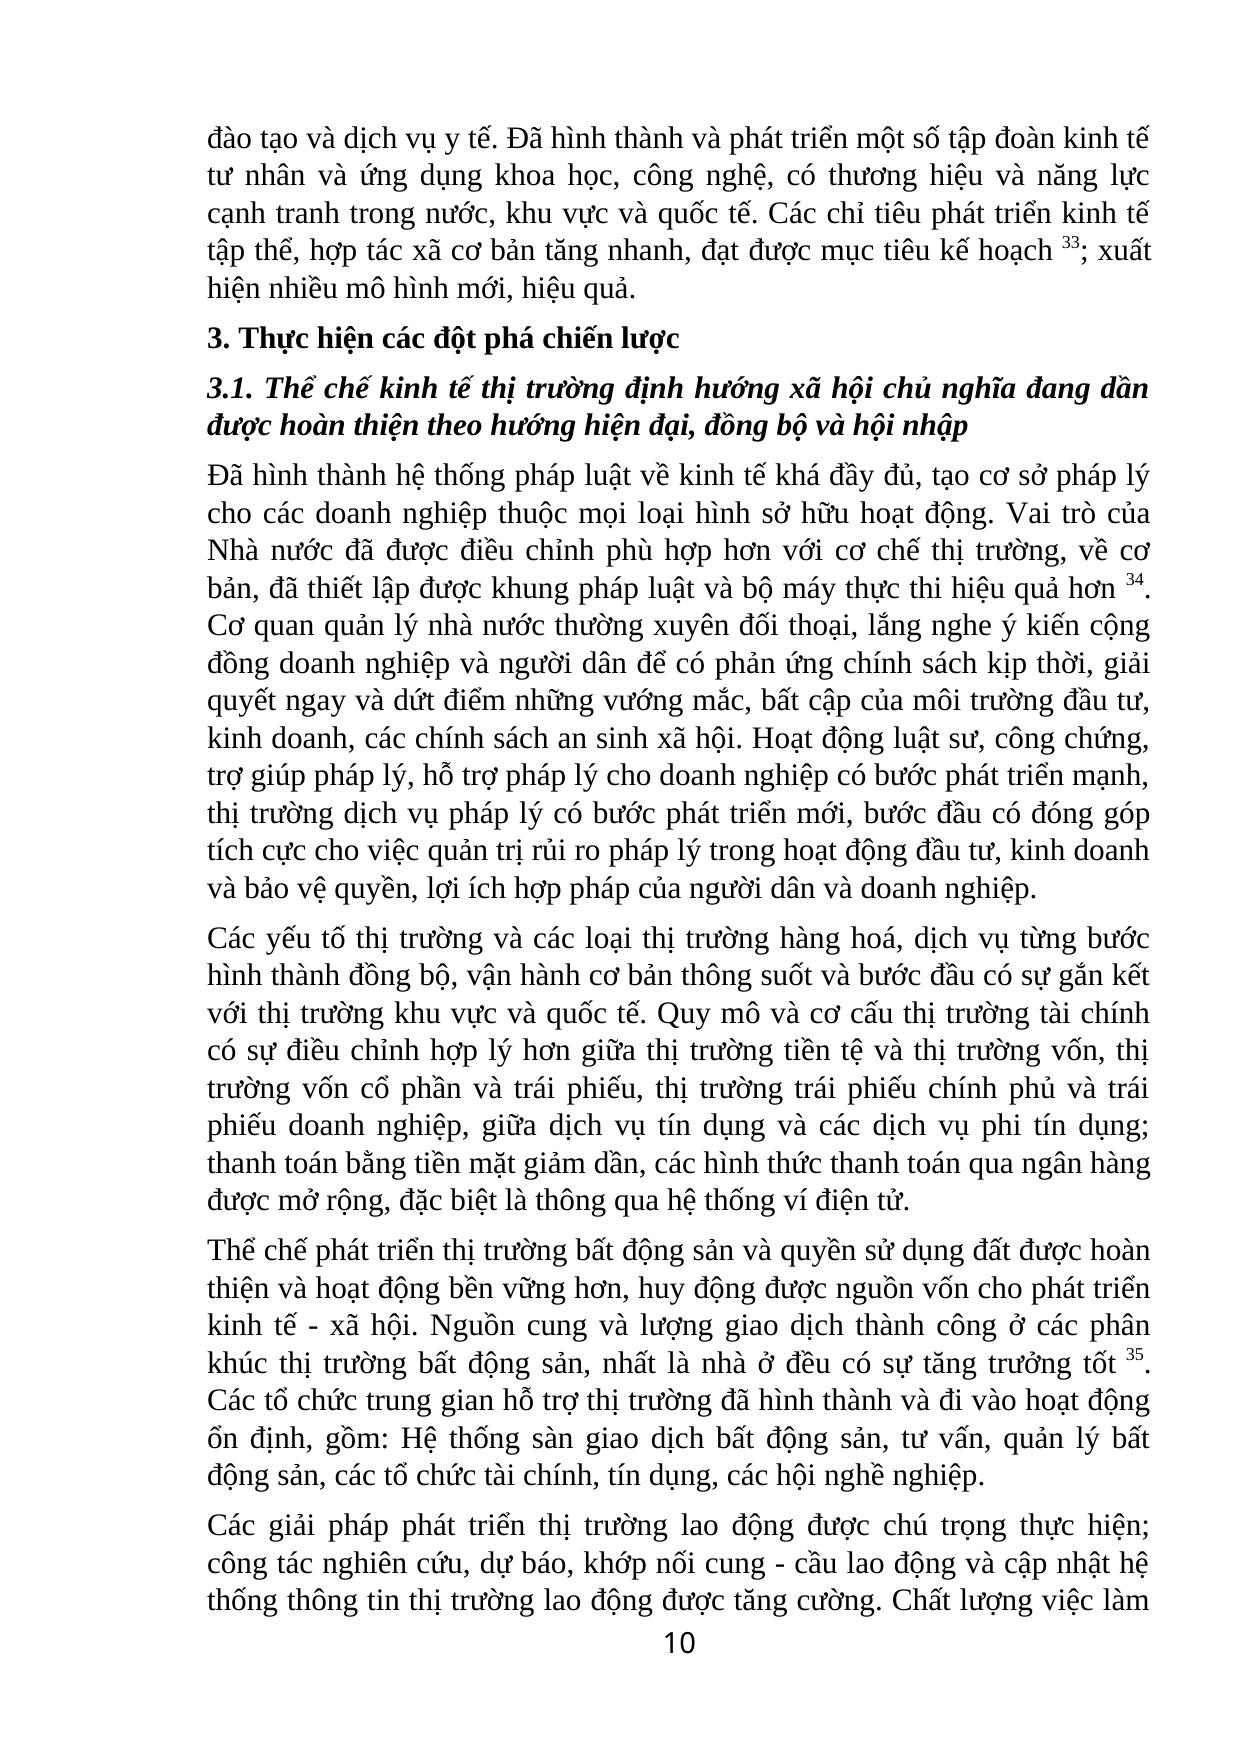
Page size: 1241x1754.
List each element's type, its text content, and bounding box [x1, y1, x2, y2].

text 3.1. Thể chế kinh tế thị trường định hướng xã hội chủ nghĩa đang dần được hoàn thiện theo hướng hiện đại, đồng bộ và hội nhập [207, 368, 1152, 443]
text Thể chế phát triển thị trường bất động sản và quyền sử dụng đất được hoàn thiện và hoạt động bền vững hơn, huy động được nguồn vốn cho phát triển kinh tế - xã hội. Nguồn cung và lượng giao dịch thành công ở các phân khúc thị trường bất động sản, nhất là nhà ở đều có sự tăng trưởng tốt 35. Các tổ chức trung gian hỗ trợ thị trường đã hình thành và đi vào hoạt động ổn định, gồm: Hệ thống sàn giao dịch bất động sản, tư vấn, quản lý bất động sản, các tổ chức tài chính, tín dụng, các hội nghề nghiệp. [207, 1231, 1152, 1493]
text 3. Thực hiện các đột phá chiến lược [207, 318, 1152, 356]
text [207, 118, 1152, 306]
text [207, 1506, 1152, 1618]
text Đã hình thành hệ thống pháp luật về kinh tế khá đầy đủ, tạo cơ sở pháp lý cho các doanh nghiệp thuộc mọi loại hình sở hữu hoạt động. Vai trò của Nhà nước đã được điều chỉnh phù hợp hơn với cơ chế thị trường, về cơ bản, đã thiết lập được khung pháp luật và bộ máy thực thi hiệu quả hơn 34. Cơ quan quản lý nhà nước thường xuyên đối thoại, lắng nghe ý kiến cộng đồng doanh nghiệp và người dân để có phản ứng chính sách kịp thời, giải quyết ngay và dứt điểm những vướng mắc, bất cập của môi trường đầu tư, kinh doanh, các chính sách an sinh xã hội. Hoạt động luật sư, công chứng, trợ giúp pháp lý, hỗ trợ pháp lý cho doanh nghiệp có bước phát triển mạnh, thị trường dịch vụ pháp lý có bước phát triển mới, bước đầu có đóng góp tích cực cho việc quản trị rủi ro pháp lý trong hoạt động đầu tư, kinh doanh và bảo vệ quyền, lợi ích hợp pháp của người dân và doanh nghiệp. [207, 456, 1152, 906]
text Các yếu tố thị trường và các loại thị trường hàng hoá, dịch vụ từng bước hình thành đồng bộ, vận hành cơ bản thông suốt và bước đầu có sự gắn kết với thị trường khu vực và quốc tế. Quy mô và cơ cấu thị trường tài chính có sự điều chỉnh hợp lý hơn giữa thị trường tiền tệ và thị trường vốn, thị trường vốn cổ phần và trái phiếu, thị trường trái phiếu chính phủ và trái phiếu doanh nghiệp, giữa dịch vụ tín dụng và các dịch vụ phi tín dụng; thanh toán bằng tiền mặt giảm dần, các hình thức thanh toán qua ngân hàng được mở rộng, đặc biệt là thông qua hệ thống ví điện tử. [207, 918, 1152, 1218]
